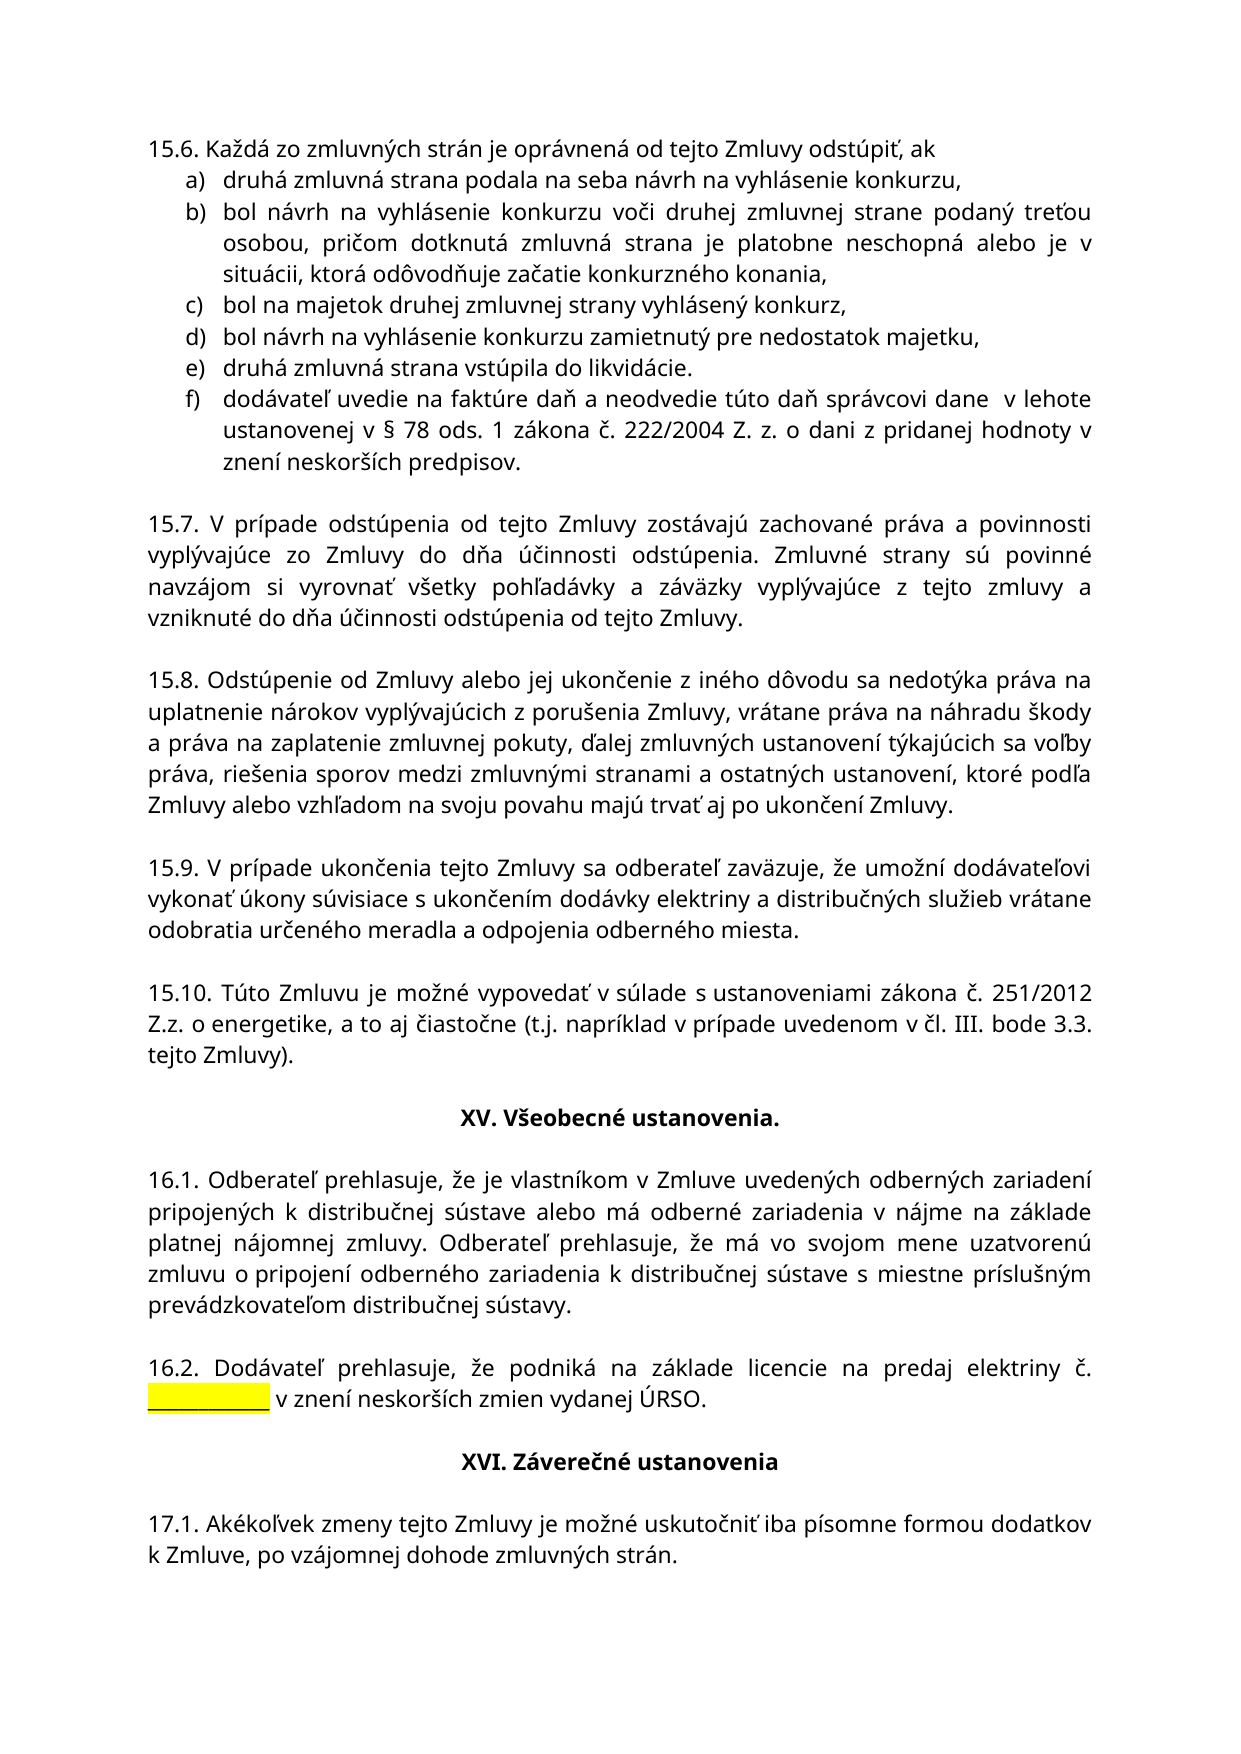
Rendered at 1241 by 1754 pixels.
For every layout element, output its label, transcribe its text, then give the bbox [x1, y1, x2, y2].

text XVI. Záverečné ustanovenia [148, 1445, 1093, 1477]
text 17.1. Akékoľvek zmeny tejto Zmluvy je možné uskutočniť iba písomne formou dodatkov k Zmluve, po vzájomnej dohode zmluvných strán. [148, 1508, 1093, 1570]
list druhá zmluvná strana vstúpila do likvidácie. [185, 352, 1093, 383]
list bol návrh na vyhlásenie konkurzu voči druhej zmluvnej strane podaný treťou osobou, pričom dotknutá zmluvná strana je platobne neschopná alebo je v situácii, ktorá odôvodňuje začatie konkurzného konania, [185, 195, 1093, 289]
text 15.7. V prípade odstúpenia od tejto Zmluvy zostávajú zachované práva a povinnosti vyplývajúce zo Zmluvy do dňa účinnosti odstúpenia. Zmluvné strany sú povinné navzájom si vyrovnať všetky pohľadávky a záväzky vyplývajúce z tejto zmluvy a vzniknuté do dňa účinnosti odstúpenia od tejto Zmluvy. [148, 508, 1093, 633]
text 15.10. Túto Zmluvu je možné vypovedať v súlade s ustanoveniami zákona č. 251/2012 Z.z. o energetike, a to aj čiastočne (t.j. napríklad v prípade uvedenom v čl. III. bode 3.3. tejto Zmluvy). [148, 977, 1093, 1070]
text XV. Všeobecné ustanovenia. [148, 1102, 1093, 1133]
list bol na majetok druhej zmluvnej strany vyhlásený konkurz, [185, 289, 1093, 320]
list druhá zmluvná strana podala na seba návrh na vyhlásenie konkurzu, [185, 164, 1093, 195]
text 15.6. Každá zo zmluvných strán je oprávnená od tejto Zmluvy odstúpiť, ak [148, 133, 1093, 164]
list bol návrh na vyhlásenie konkurzu zamietnutý pre nedostatok majetku, [185, 320, 1093, 352]
list dodávateľ uvedie na faktúre daň a neodvedie túto daň správcovi dane v lehote ustanovenej v § 78 ods. 1 zákona č. 222/2004 Z. z. o dani z pridanej hodnoty v znení neskorších predpisov. [185, 383, 1093, 477]
text 16.2. Dodávateľ prehlasuje, že podniká na základe licencie na predaj elektriny č. ____________ v znení neskorších zmien vydanej ÚRSO. [148, 1352, 1093, 1414]
text 16.1. Odberateľ prehlasuje, že je vlastníkom v Zmluve uvedených odberných zariadení pripojených k distribučnej sústave alebo má odberné zariadenia v nájme na základe platnej nájomnej zmluvy. Odberateľ prehlasuje, že má vo svojom mene uzatvorenú zmluvu o pripojení odberného zariadenia k distribučnej sústave s miestne príslušným prevádzkovateľom distribučnej sústavy. [148, 1164, 1093, 1320]
text 15.9. V prípade ukončenia tejto Zmluvy sa odberateľ zaväzuje, že umožní dodávateľovi vykonať úkony súvisiace s ukončením dodávky elektriny a distribučných služieb vrátane odobratia určeného meradla a odpojenia odberného miesta. [148, 852, 1093, 945]
text 15.8. Odstúpenie od Zmluvy alebo jej ukončenie z iného dôvodu sa nedotýka práva na uplatnenie nárokov vyplývajúcich z porušenia Zmluvy, vrátane práva na náhradu škody a práva na zaplatenie zmluvnej pokuty, ďalej zmluvných ustanovení týkajúcich sa voľby práva, riešenia sporov medzi zmluvnými stranami a ostatných ustanovení, ktoré podľa Zmluvy alebo vzhľadom na svoju povahu majú trvať aj po ukončení Zmluvy. [148, 664, 1093, 820]
